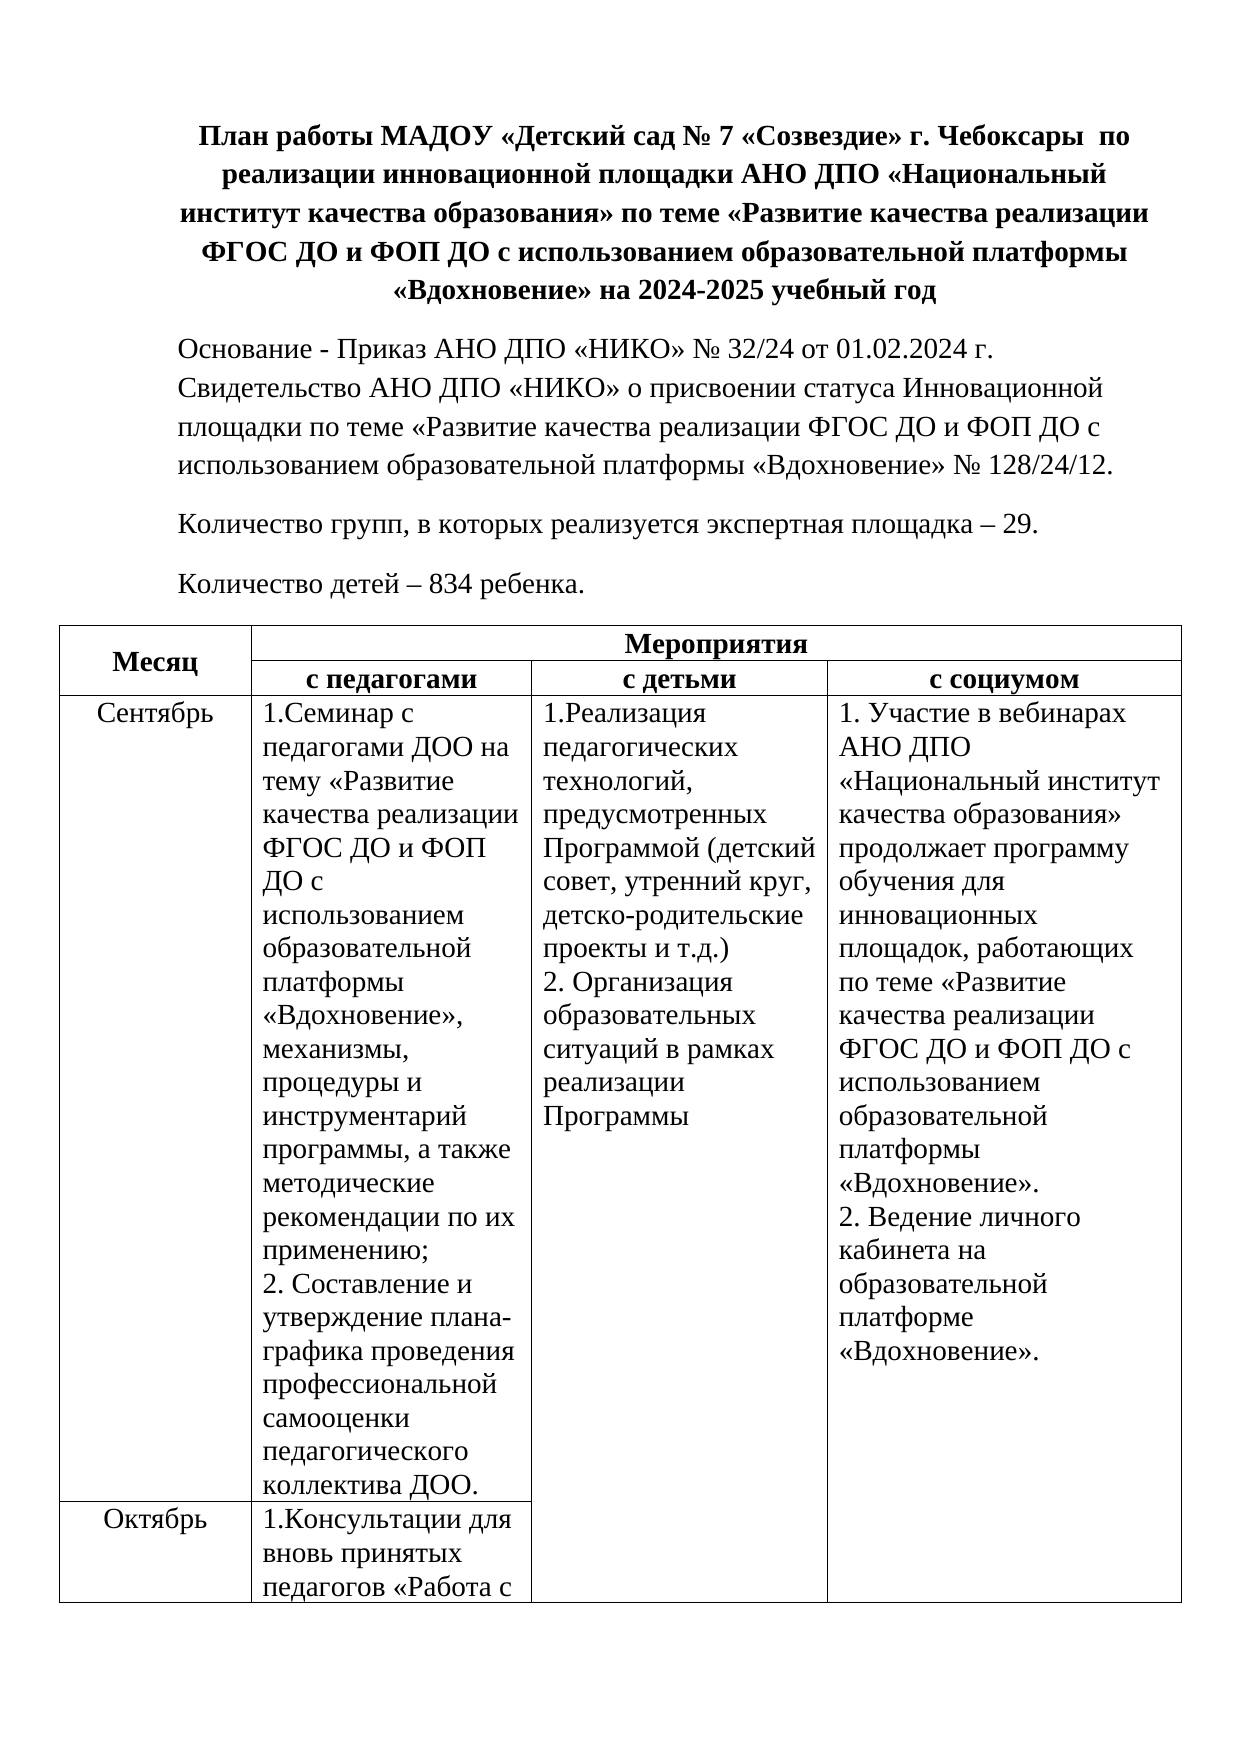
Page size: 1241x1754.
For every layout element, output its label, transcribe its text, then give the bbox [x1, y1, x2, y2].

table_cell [252, 1502, 531, 1602]
text Количество групп, в которых реализуется экспертная площадка – 29. [177, 507, 1152, 540]
table_header Мероприятия [252, 626, 1181, 660]
table_header Месяц [60, 626, 251, 694]
text План работы МАДОУ «Детский сад № 7 «Созвездие» г. Чебоксары по реализации инновационной площадки АНО ДПО «Национальный институт качества образования» по теме «Развитие качества реализации ФГОС ДО и ФОП ДО с использованием образовательной платформы «Вдохновение» на 2024-2025 учебный год [177, 118, 1152, 306]
table_cell 1.Семинар с педагогами ДОО на тему «Развитие качества реализации ФГОС ДО и ФОП ДО с использованием образовательной платформы «Вдохновение», механизмы, процедуры и инструментарий программы, а также методические рекомендации по их применению; 2. Составление и утверждение плана-графика проведения профессиональной самооценки педагогического коллектива ДОО. [252, 696, 531, 1501]
text Основание - Приказ АНО ДПО «НИКО» № 32/24 от 01.02.2024 г. Свидетельство АНО ДПО «НИКО» о присвоении статуса Инновационной площадки по теме «Развитие качества реализации ФГОС ДО и ФОП ДО с использованием образовательной платформы «Вдохновение» № 128/24/12. [177, 332, 1152, 481]
text Количество детей – 834 ребенка. [177, 566, 1152, 599]
table_cell с социумом [828, 661, 1181, 694]
table_cell с детьми [532, 661, 827, 694]
table_cell 1.Реализация педагогических технологий, предусмотренных Программой (детский совет, утренний круг, детско-родительские проекты и т.д.) 2. Организация образовательных ситуаций в рамках реализации Программы [532, 696, 827, 1602]
table_cell 1. Участие в вебинарах АНО ДПО «Национальный институт качества образования» продолжает программу обучения для инновационных площадок, работающих по теме «Развитие качества реализации ФГОС ДО и ФОП ДО с использованием образовательной платформы «Вдохновение». 2. Ведение личного кабинета на образовательной платформе «Вдохновение». [828, 696, 1181, 1602]
table_cell Сентябрь [60, 696, 251, 1501]
table_cell Октябрь [60, 1502, 251, 1602]
table_cell с педагогами [252, 661, 531, 694]
